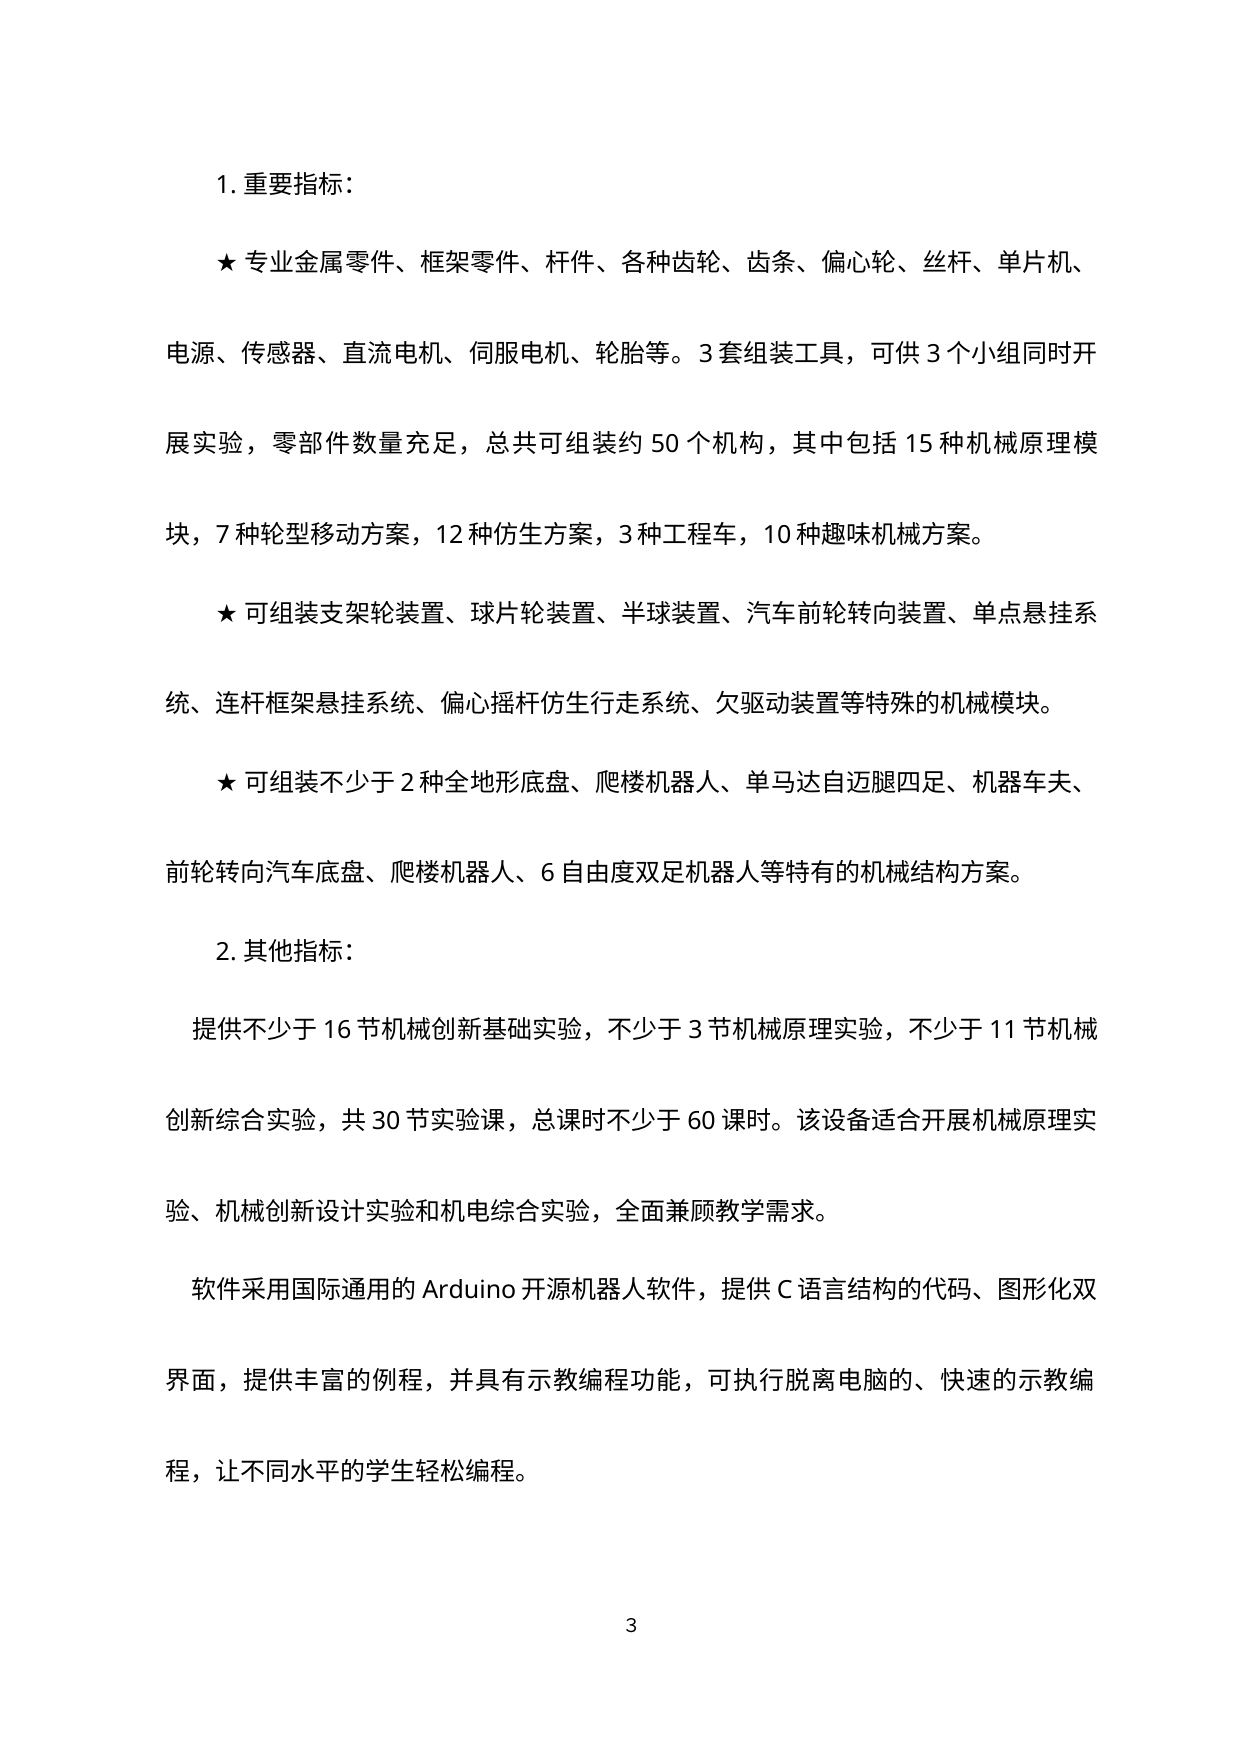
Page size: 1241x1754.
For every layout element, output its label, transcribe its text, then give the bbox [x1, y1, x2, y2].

text 提供不少于16节机械创新基础实验，不少于3节机械原理实验，不少于11节机械创新综合实验，共30节实验课，总课时不少于60课时。该设备适合开展机械原理实验、机械创新设计实验和机电综合实验，全面兼顾教学需求。 [165, 998, 1098, 1239]
text ★ 可组装不少于2种全地形底盘、爬楼机器人、单马达自迈腿四足、机器车夫、前轮转向汽车底盘、爬楼机器人、6自由度双足机器人等特有的机械结构方案。 [165, 750, 1098, 901]
text 1. 重要指标： [165, 152, 1098, 212]
text ★ 可组装支架轮装置、球片轮装置、半球装置、汽车前轮转向装置、单点悬挂系统、连杆框架悬挂系统、偏心摇杆仿生行走系统、欠驱动装置等特殊的机械模块。 [165, 581, 1098, 732]
text 软件采用国际通用的Arduino开源机器人软件，提供C语言结构的代码、图形化双界面，提供丰富的例程，并具有示教编程功能，可执行脱离电脑的、快速的示教编程，让不同水平的学生轻松编程。 [165, 1258, 1098, 1499]
text 2. 其他指标： [165, 919, 1098, 980]
text ★ 专业金属零件、框架零件、杆件、各种齿轮、齿条、偏心轮、丝杆、单片机、电源、传感器、直流电机、伺服电机、轮胎等。3套组装工具，可供3个小组同时开展实验，零部件数量充足，总共可组装约50个机构，其中包括15种机械原理模块，7种轮型移动方案，12种仿生方案，3种工程车，10种趣味机械方案。 [165, 231, 1098, 563]
